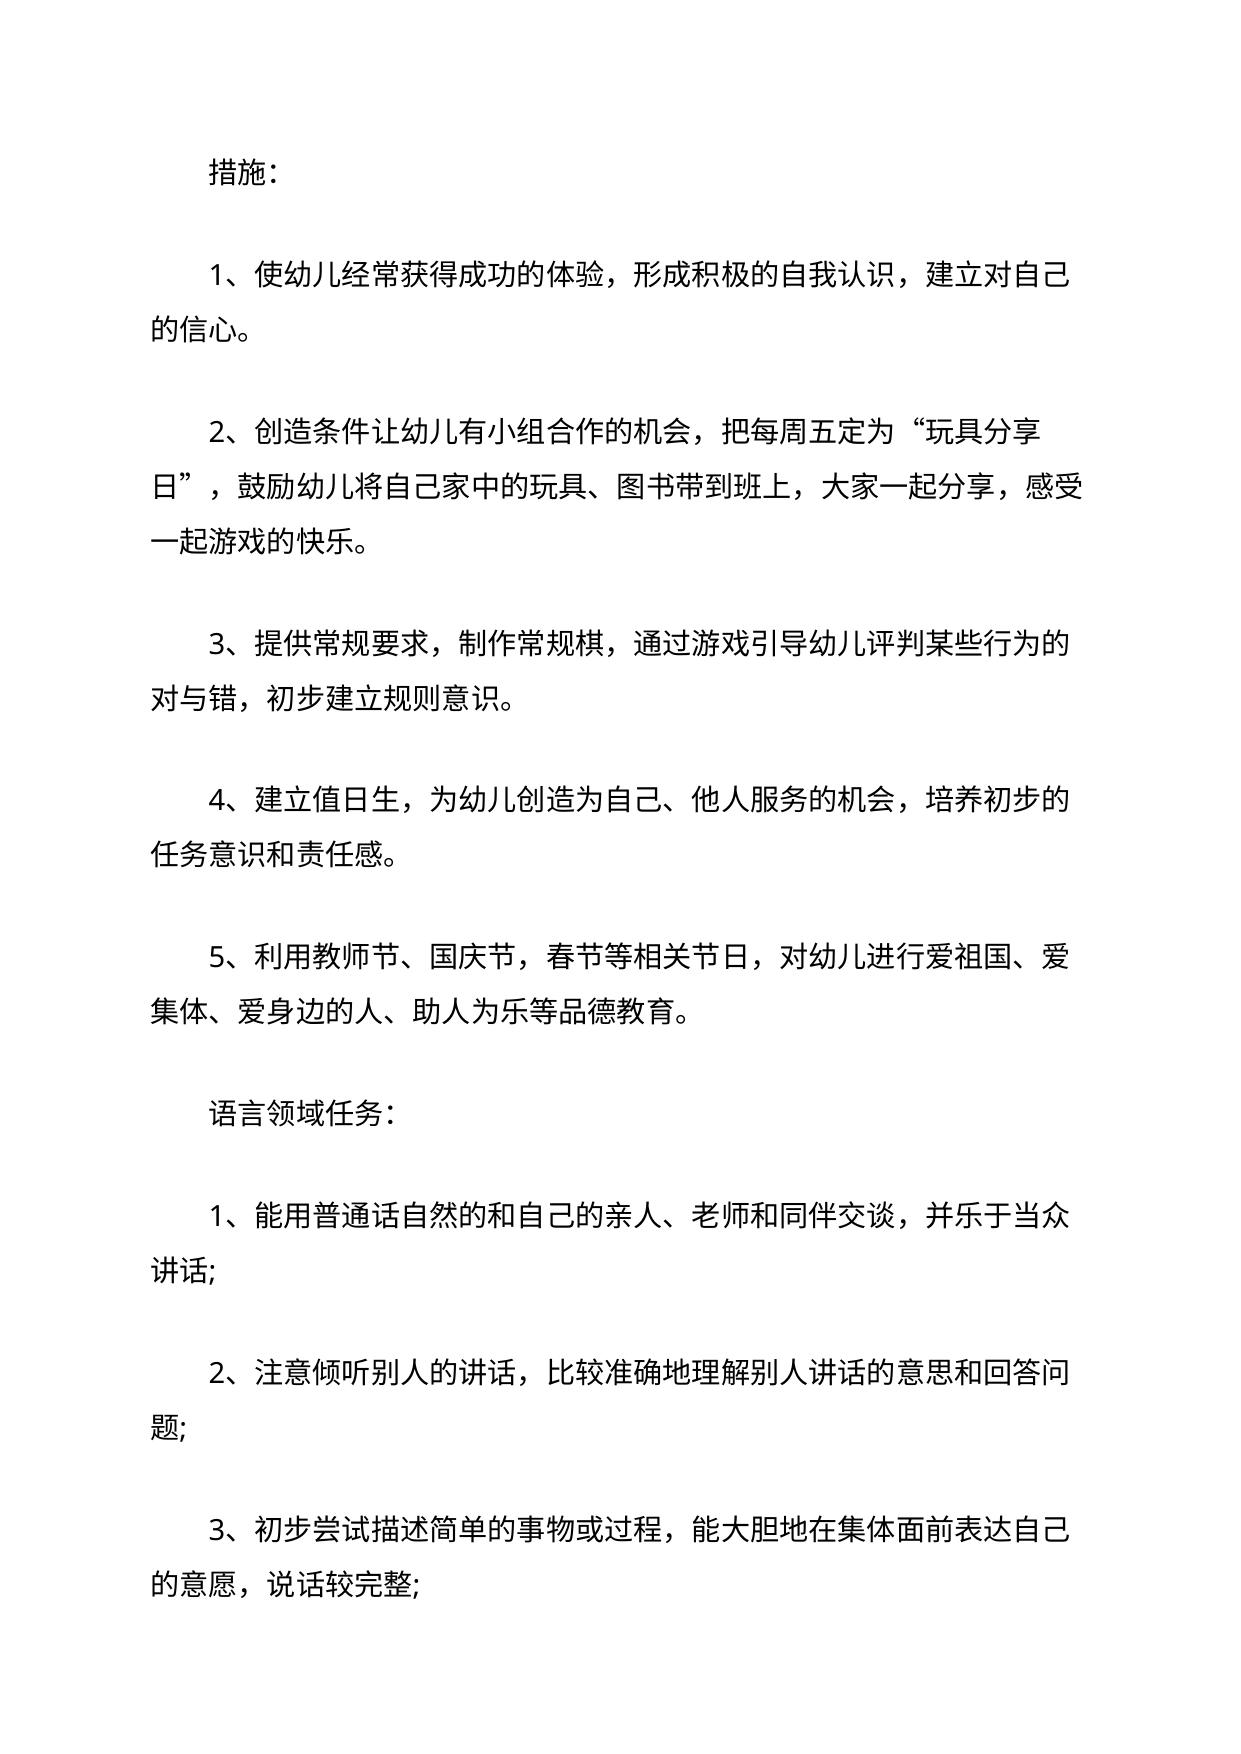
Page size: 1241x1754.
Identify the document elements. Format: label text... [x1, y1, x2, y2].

text 3、提供常规要求，制作常规棋，通过游戏引导幼儿评判某些行为的对与错，初步建立规则意识。 [150, 620, 1090, 717]
text 语言领域任务： [150, 1091, 1090, 1133]
text 5、利用教师节、国庆节，春节等相关节日，对幼儿进行爱祖国、爱集体、爱身边的人、助人为乐等品德教育。 [150, 934, 1090, 1031]
text 1、能用普通话自然的和自己的亲人、老师和同伴交谈，并乐于当众讲话; [150, 1192, 1090, 1290]
text 2、创造条件让幼儿有小组合作的机会，把每周五定为“玩具分享日”，鼓励幼儿将自己家中的玩具、图书带到班上，大家一起分享，感受一起游戏的快乐。 [150, 408, 1090, 561]
text 措施： [150, 150, 1090, 192]
text 1、使幼儿经常获得成功的体验，形成积极的自我认识，建立对自己的信心。 [150, 252, 1090, 349]
text 4、建立值日生，为幼儿创造为自己、他人服务的机会，培养初步的任务意识和责任感。 [150, 777, 1090, 874]
text 3、初步尝试描述简单的事物或过程，能大胆地在集体面前表达自己的意愿，说话较完整; [150, 1506, 1090, 1604]
text 2、注意倾听别人的讲话，比较准确地理解别人讲话的意思和回答问题; [150, 1349, 1090, 1447]
